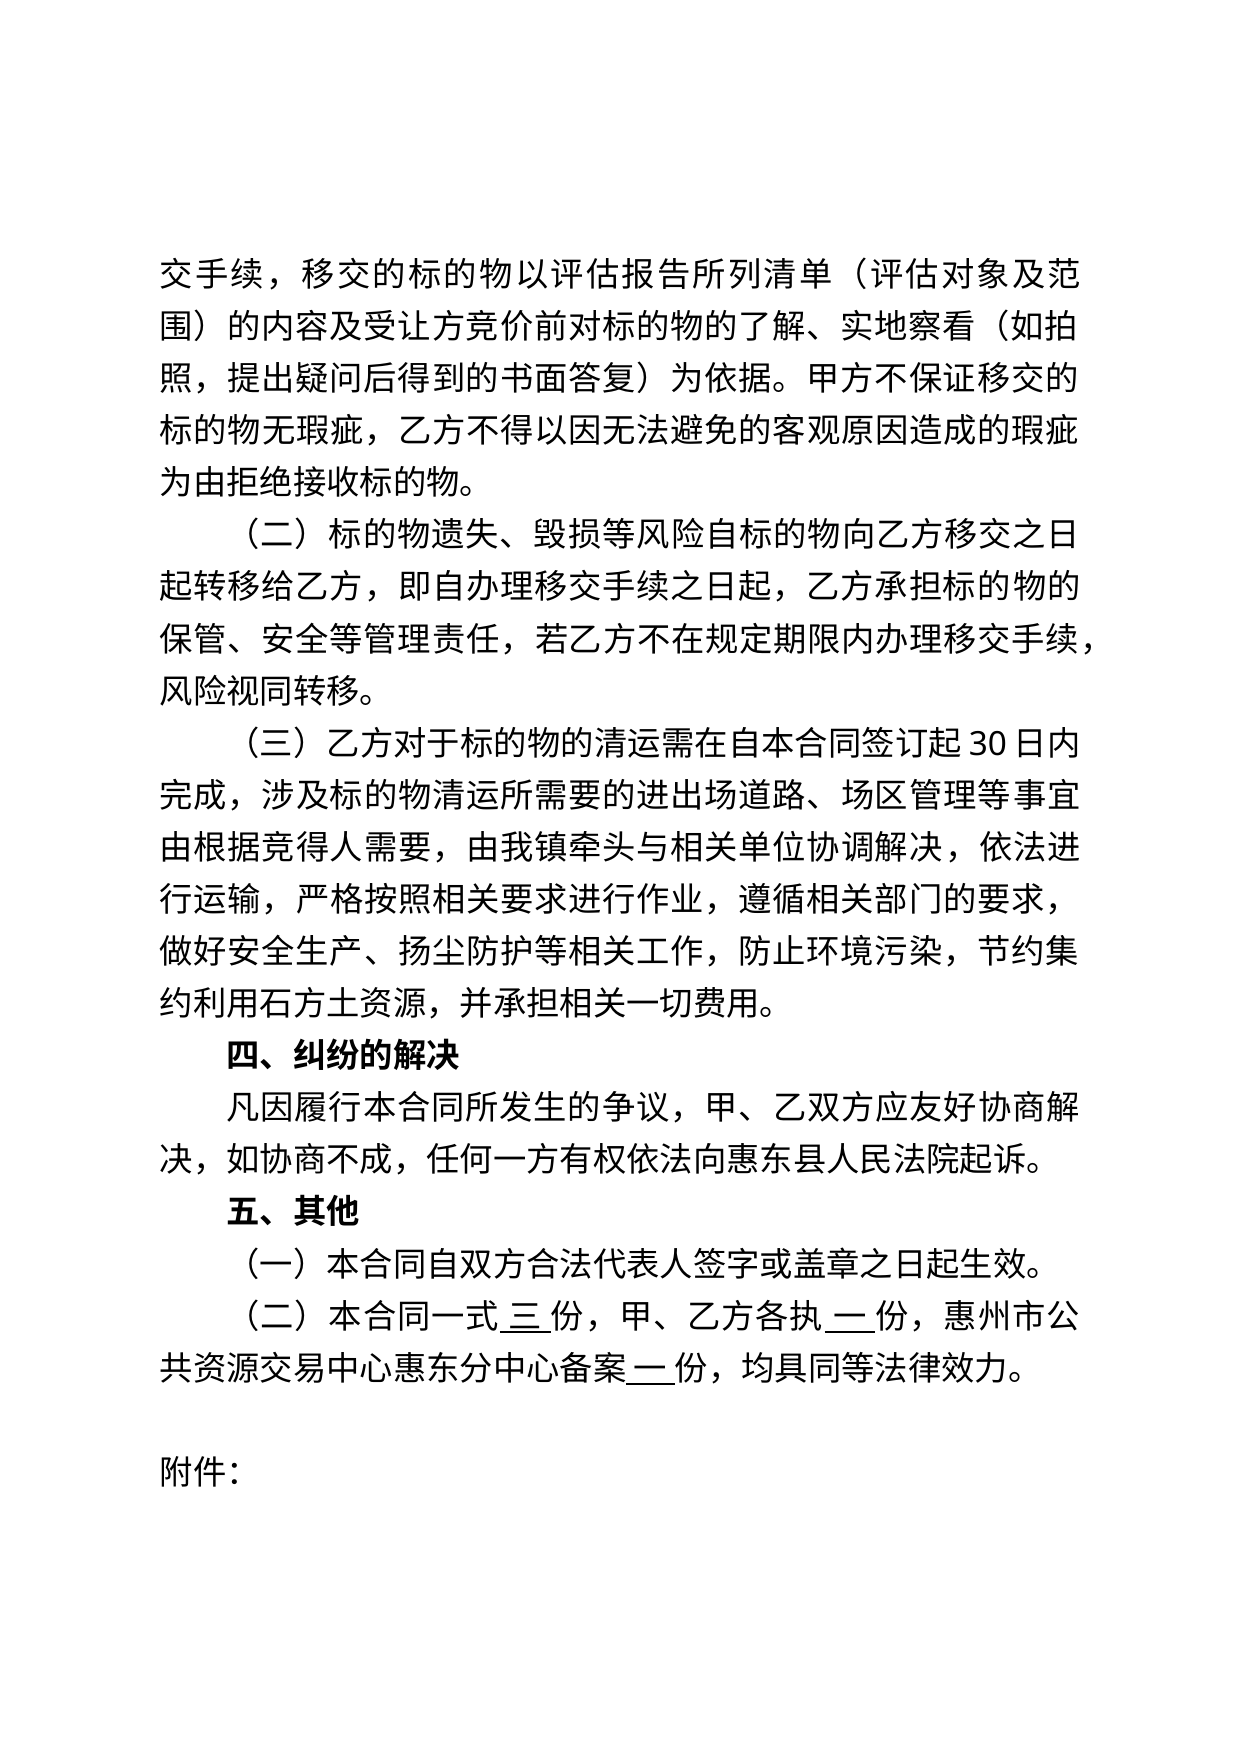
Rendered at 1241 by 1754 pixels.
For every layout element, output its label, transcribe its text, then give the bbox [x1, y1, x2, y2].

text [159, 245, 1081, 505]
list 五、其他 [159, 1182, 1081, 1234]
text （三）乙方对于标的物的清运需在自本合同签订起30日内完成，涉及标的物清运所需要的进出场道路、场区管理等事宜由根据竞得人需要，由我镇牵头与相关单位协调解决，依法进行运输，严格按照相关要求进行作业，遵循相关部门的要求，做好安全生产、扬尘防护等相关工作，防止环境污染，节约集约利用石方土资源，并承担相关一切费用。 [159, 713, 1081, 1026]
text （二）标的物遗失、毁损等风险自标的物向乙方移交之日起转移给乙方，即自办理移交手续之日起，乙方承担标的物的保管、安全等管理责任，若乙方不在规定期限内办理移交手续，风险视同转移。 [159, 505, 1081, 713]
text 凡因履行本合同所发生的争议，甲、乙双方应友好协商解决，如协商不成，任何一方有权依法向惠东县人民法院起诉。 [159, 1078, 1081, 1182]
text 附件： [159, 1443, 1081, 1495]
text （二）本合同一式 三 份，甲、乙方各执 一 份，惠州市公共资源交易中心惠东分中心备案 一 份，均具同等法律效力。 [159, 1286, 1081, 1391]
text 四、纠纷的解决 [159, 1026, 1081, 1078]
list （一）本合同自双方合法代表人签字或盖章之日起生效。 [159, 1234, 1081, 1286]
